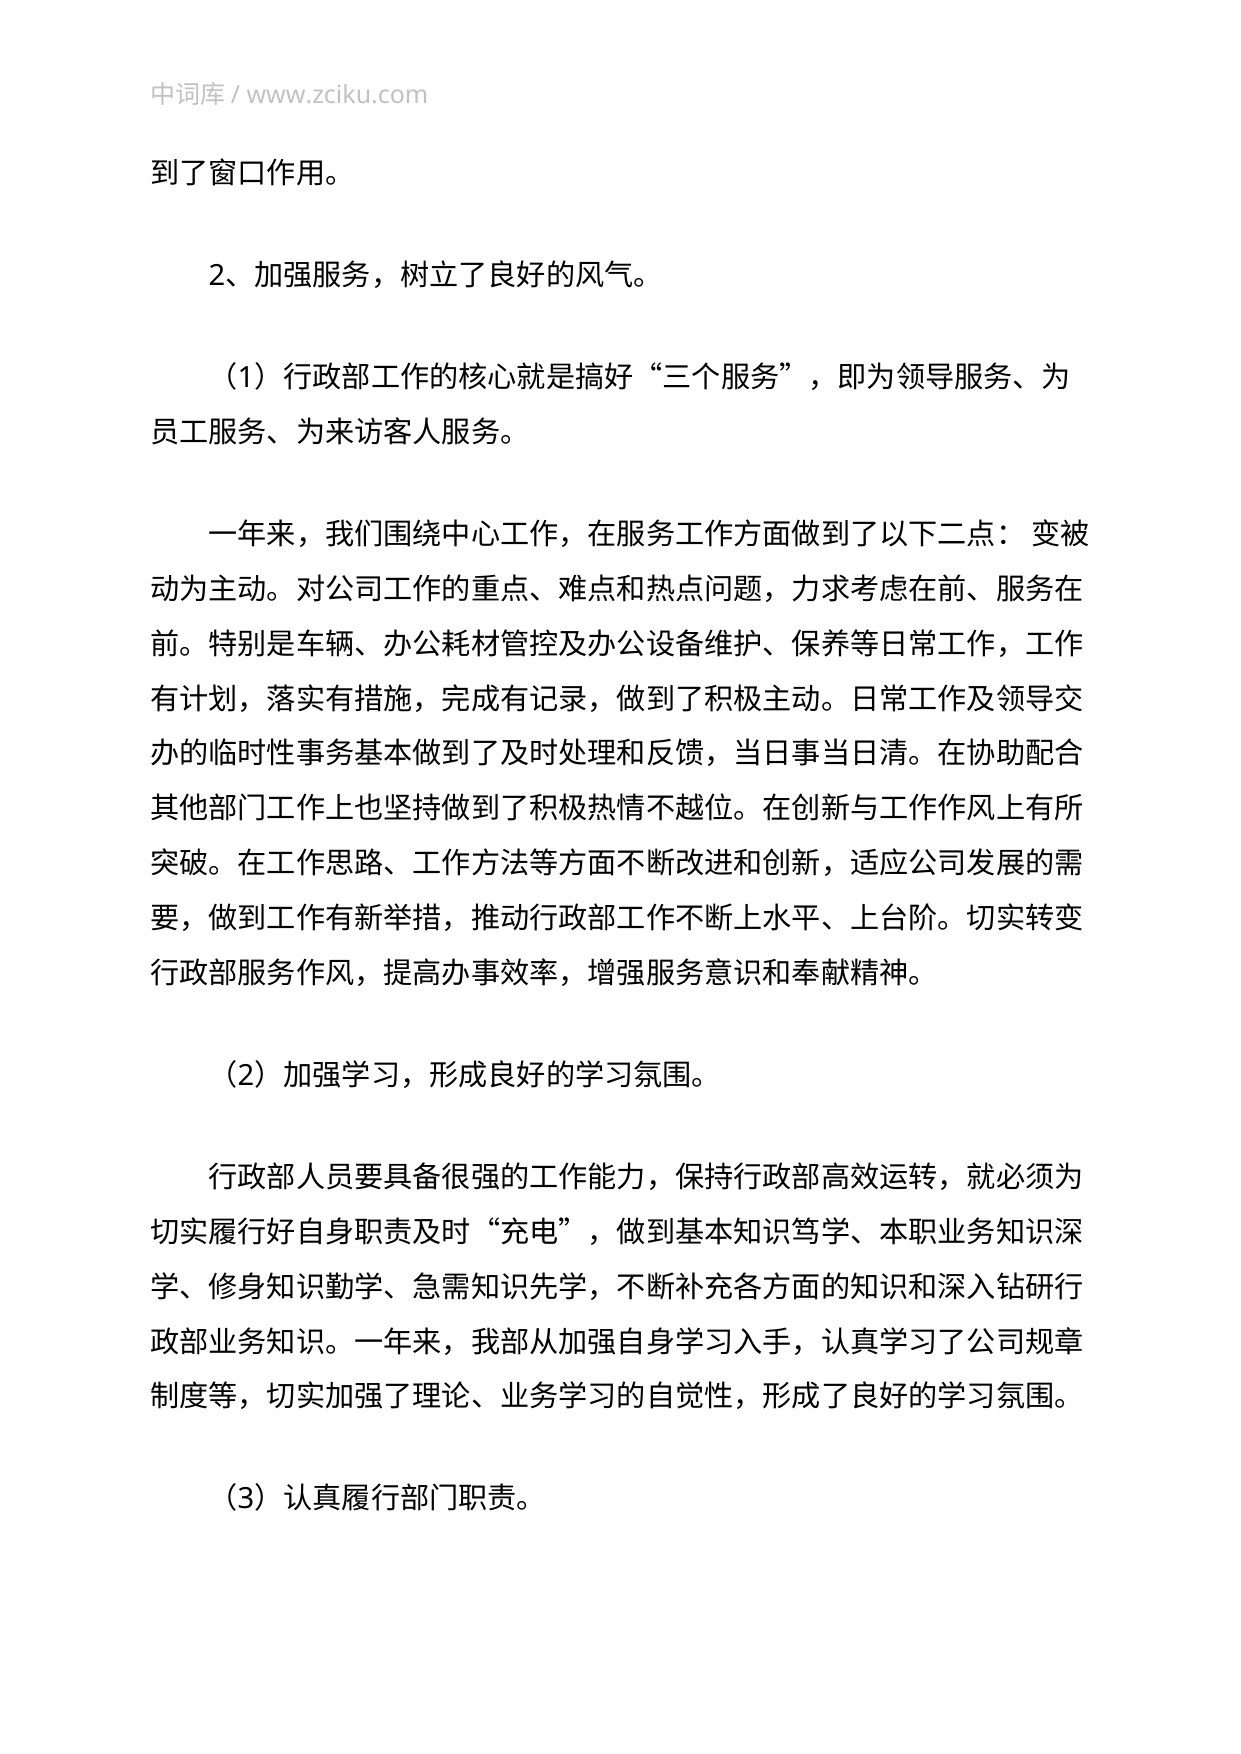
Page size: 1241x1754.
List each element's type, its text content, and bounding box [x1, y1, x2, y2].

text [150, 150, 1090, 192]
text 一年来，我们围绕中心工作，在服务工作方面做到了以下二点： 变被动为主动。对公司工作的重点、难点和热点问题，力求考虑在前、服务在前。特别是车辆、办公耗材管控及办公设备维护、保养等日常工作，工作有计划，落实有措施，完成有记录，做到了积极主动。日常工作及领导交办的临时性事务基本做到了及时处理和反馈，当日事当日清。在协助配合其他部门工作上也坚持做到了积极热情不越位。在创新与工作作风上有所突破。在工作思路、工作方法等方面不断改进和创新，适应公司发展的需要，做到工作有新举措，推动行政部工作不断上水平、上台阶。切实转变行政部服务作风，提高办事效率，增强服务意识和奉献精神。 [150, 511, 1090, 992]
text （1）行政部工作的核心就是搞好“三个服务”，即为领导服务、为员工服务、为来访客人服务。 [150, 354, 1090, 451]
text （2）加强学习，形成良好的学习氛围。 [150, 1051, 1090, 1094]
text （3）认真履行部门职责。 [150, 1475, 1090, 1517]
text 行政部人员要具备很强的工作能力，保持行政部高效运转，就必须为切实履行好自身职责及时“充电”，做到基本知识笃学、本职业务知识深学、修身知识勤学、急需知识先学，不断补充各方面的知识和深入钻研行政部业务知识。一年来，我部从加强自身学习入手，认真学习了公司规章制度等，切实加强了理论、业务学习的自觉性，形成了良好的学习氛围。 [150, 1153, 1090, 1415]
text 2、加强服务，树立了良好的风气。 [150, 252, 1090, 294]
